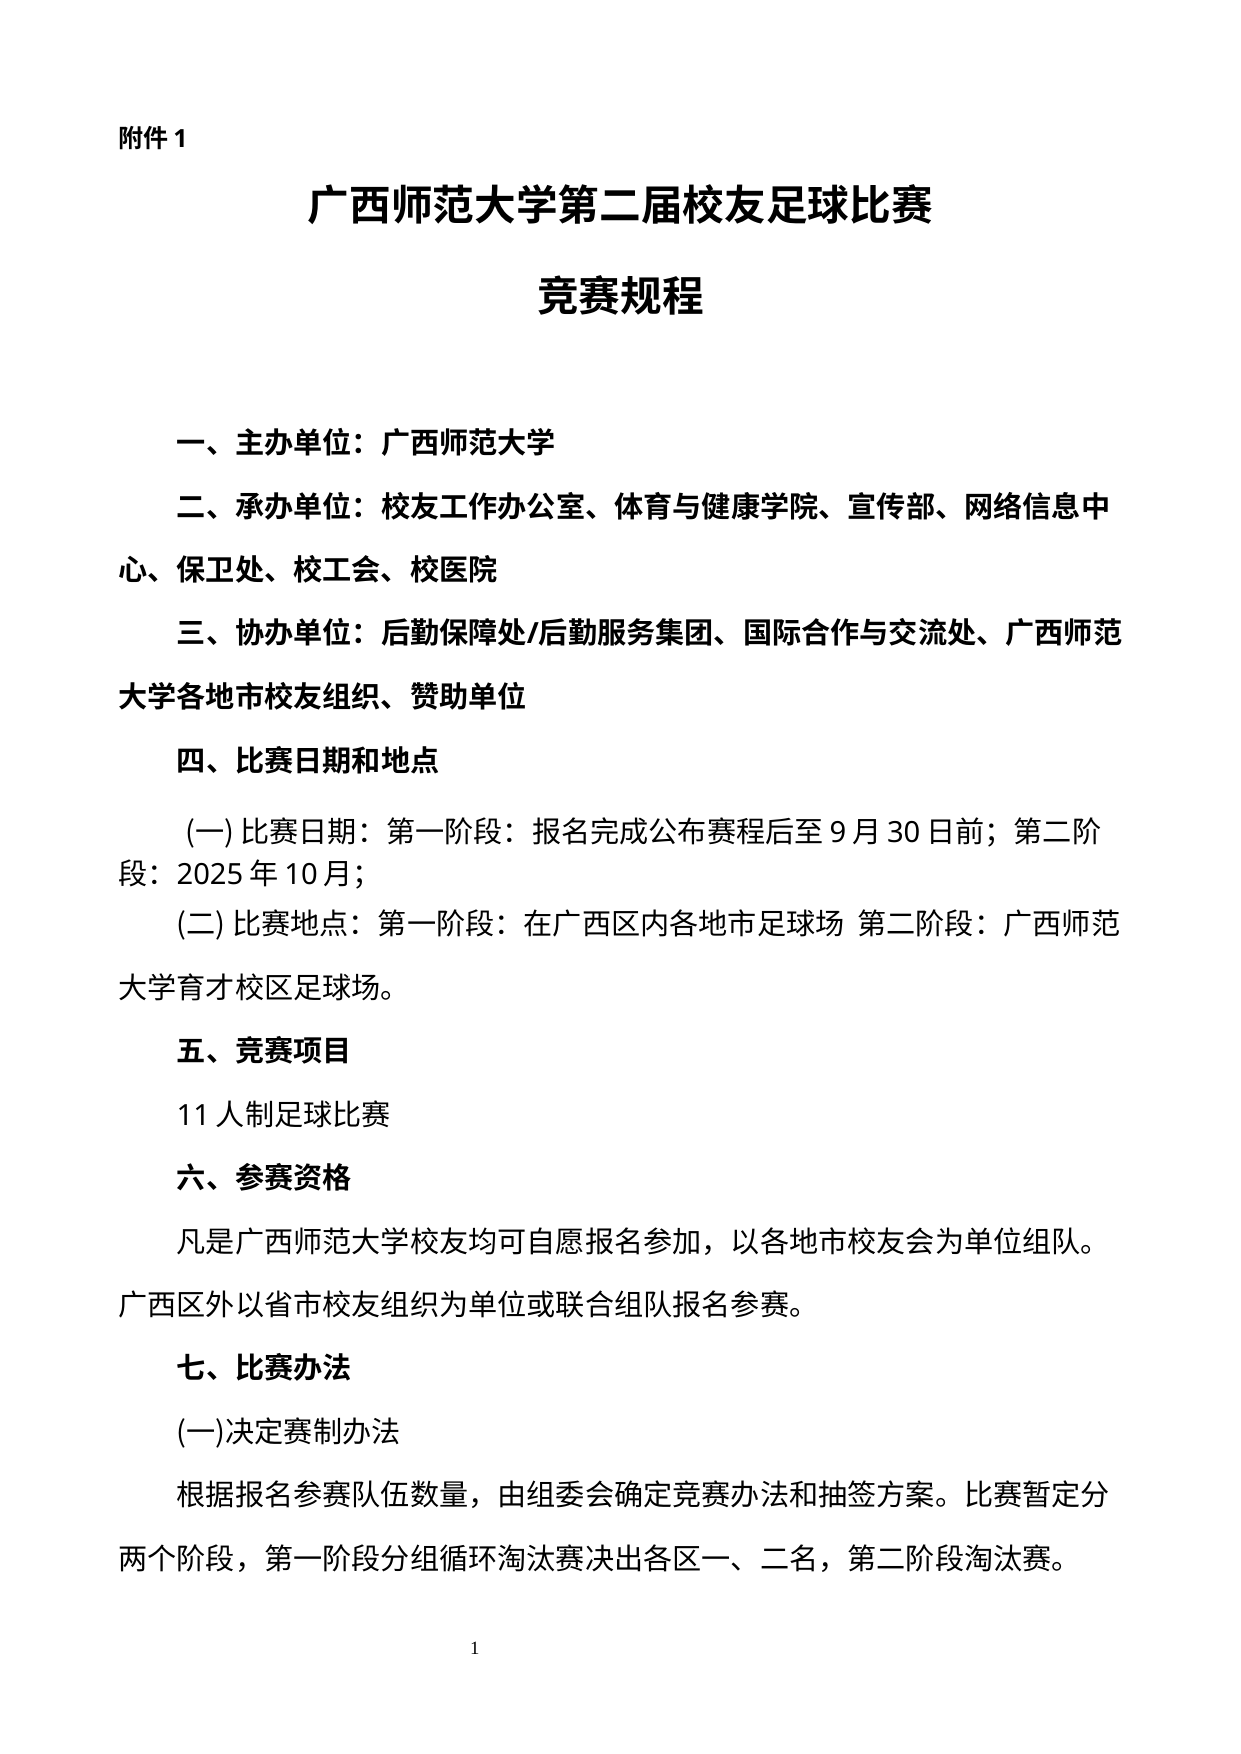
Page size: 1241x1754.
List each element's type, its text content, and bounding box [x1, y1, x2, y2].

text 附件1 [118, 118, 1122, 154]
text 竞赛规程 [118, 263, 1122, 323]
text 11人制足球比赛 [118, 1091, 1122, 1134]
text 七、比赛办法 [118, 1345, 1122, 1387]
text (一)决定赛制办法 [118, 1408, 1122, 1451]
text 根据报名参赛队伍数量，由组委会确定竞赛办法和抽签方案。比赛暂定分两个阶段，第一阶段分组循环淘汰赛决出各区一、二名，第二阶段淘汰赛。 [118, 1472, 1122, 1578]
text 一、主办单位：广西师范大学 [118, 420, 1122, 462]
text (一) 比赛日期：第一阶段：报名完成公布赛程后至9月30日前；第二阶段：2025年10月； [118, 808, 1122, 893]
text 凡是广西师范大学校友均可自愿报名参加，以各地市校友会为单位组队。广西区外以省市校友组织为单位或联合组队报名参赛。 [118, 1218, 1122, 1324]
text 四、比赛日期和地点 [118, 737, 1122, 779]
text 二、承办单位：校友工作办公室、体育与健康学院、宣传部、网络信息中心、保卫处、校工会、校医院 [118, 483, 1122, 589]
text 广西师范大学第二届校友足球比赛 [118, 172, 1122, 233]
text 五、竞赛项目 [118, 1028, 1122, 1070]
text 六、参赛资格 [118, 1155, 1122, 1197]
text 三、协办单位：后勤保障处/后勤服务集团、国际合作与交流处、广西师范大学各地市校友组织、赞助单位 [118, 610, 1122, 716]
text (二) 比赛地点：第一阶段：在广西区内各地市足球场 第二阶段：广西师范大学育才校区足球场。 [118, 901, 1122, 1007]
